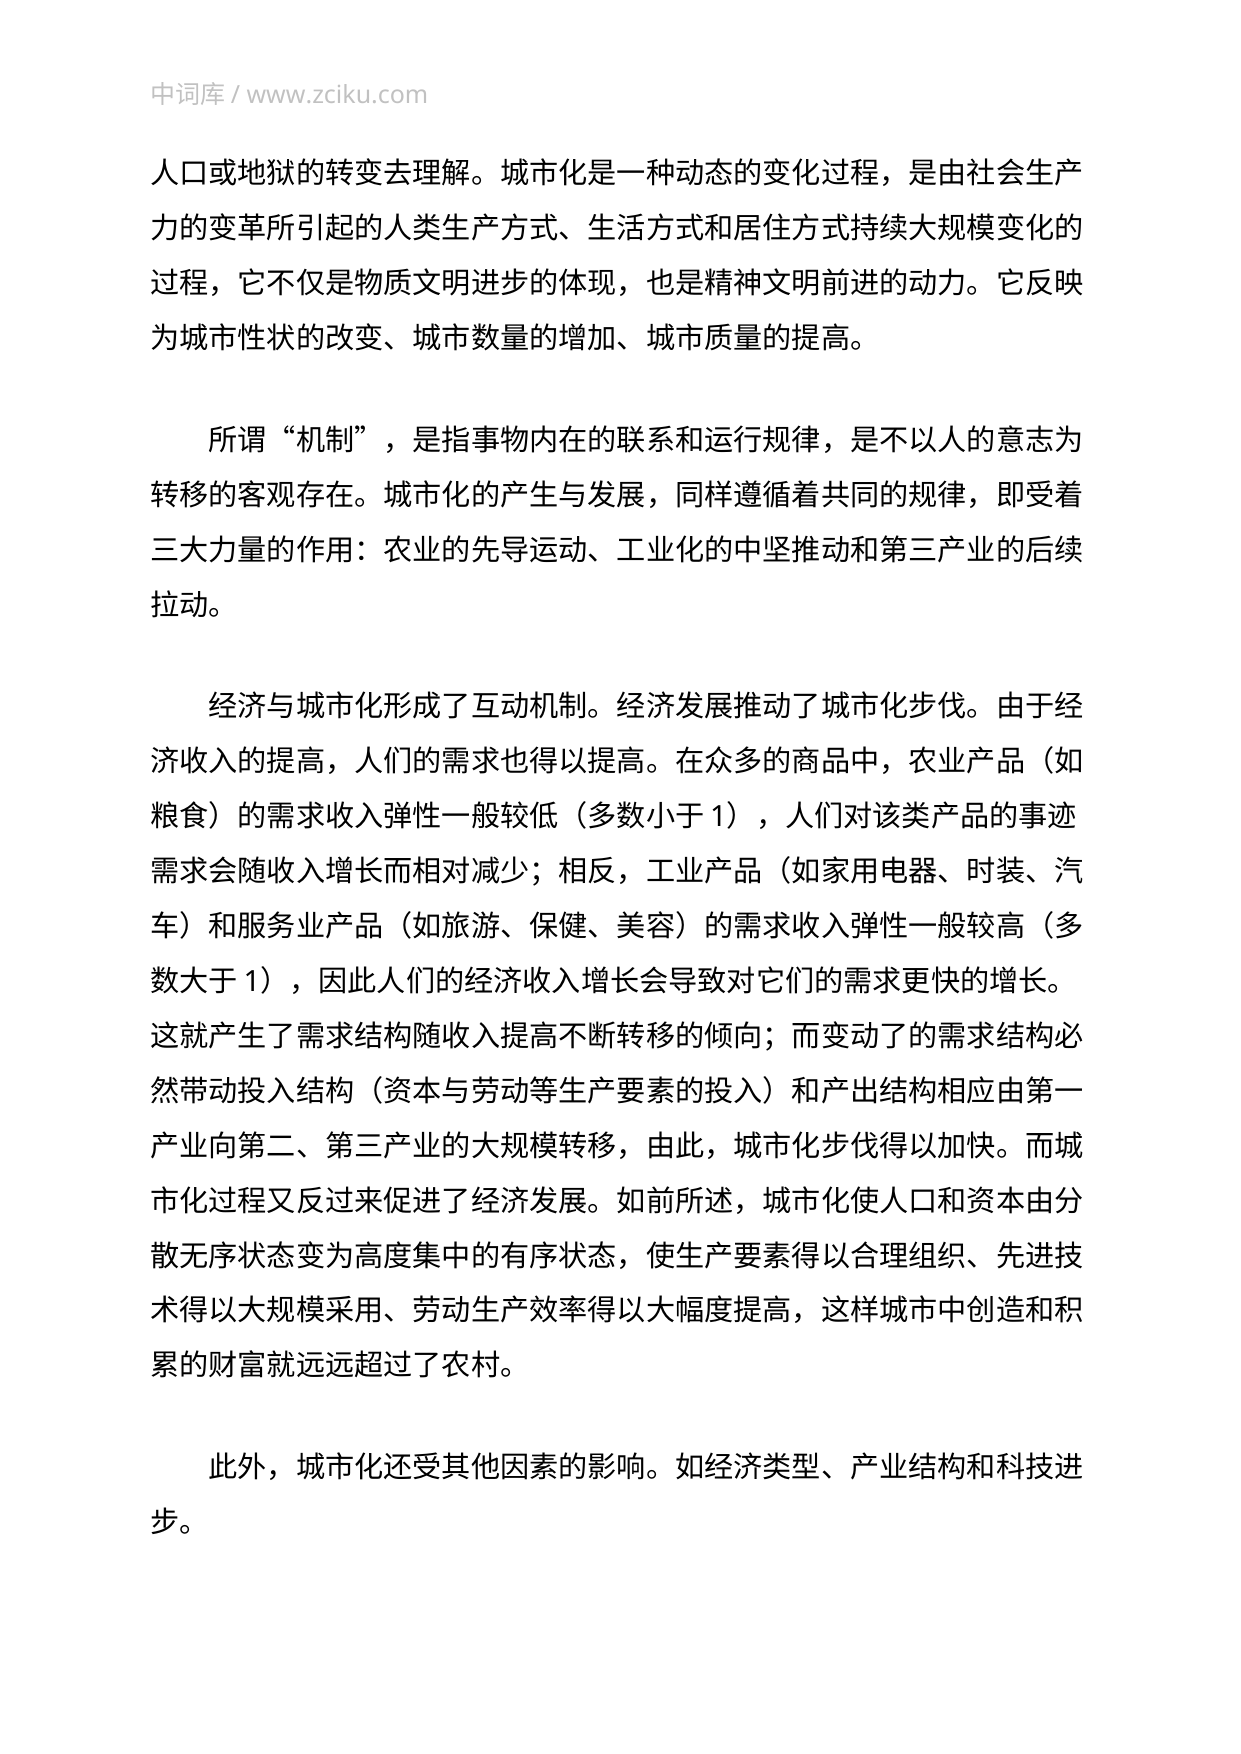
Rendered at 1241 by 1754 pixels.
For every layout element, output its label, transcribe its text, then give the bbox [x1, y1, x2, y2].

text 此外，城市化还受其他因素的影响。如经济类型、产业结构和科技进步。 [150, 1444, 1090, 1541]
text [150, 150, 1090, 357]
text 经济与城市化形成了互动机制。经济发展推动了城市化步伐。由于经济收入的提高，人们的需求也得以提高。在众多的商品中，农业产品（如粮食）的需求收入弹性一般较低（多数小于1），人们对该类产品的事迹需求会随收入增长而相对减少；相反，工业产品（如家用电器、时装、汽车）和服务业产品（如旅游、保健、美容）的需求收入弹性一般较高（多数大于1），因此人们的经济收入增长会导致对它们的需求更快的增长。这就产生了需求结构随收入提高不断转移的倾向；而变动了的需求结构必然带动投入结构（资本与劳动等生产要素的投入）和产出结构相应由第一产业向第二、第三产业的大规模转移，由此，城市化步伐得以加快。而城市化过程又反过来促进了经济发展。如前所述，城市化使人口和资本由分散无序状态变为高度集中的有序状态，使生产要素得以合理组织、先进技术得以大规模采用、劳动生产效率得以大幅度提高，这样城市中创造和积累的财富就远远超过了农村。 [150, 683, 1090, 1384]
text 所谓“机制”，是指事物内在的联系和运行规律，是不以人的意志为转移的客观存在。城市化的产生与发展，同样遵循着共同的规律，即受着三大力量的作用：农业的先导运动、工业化的中坚推动和第三产业的后续拉动。 [150, 416, 1090, 623]
